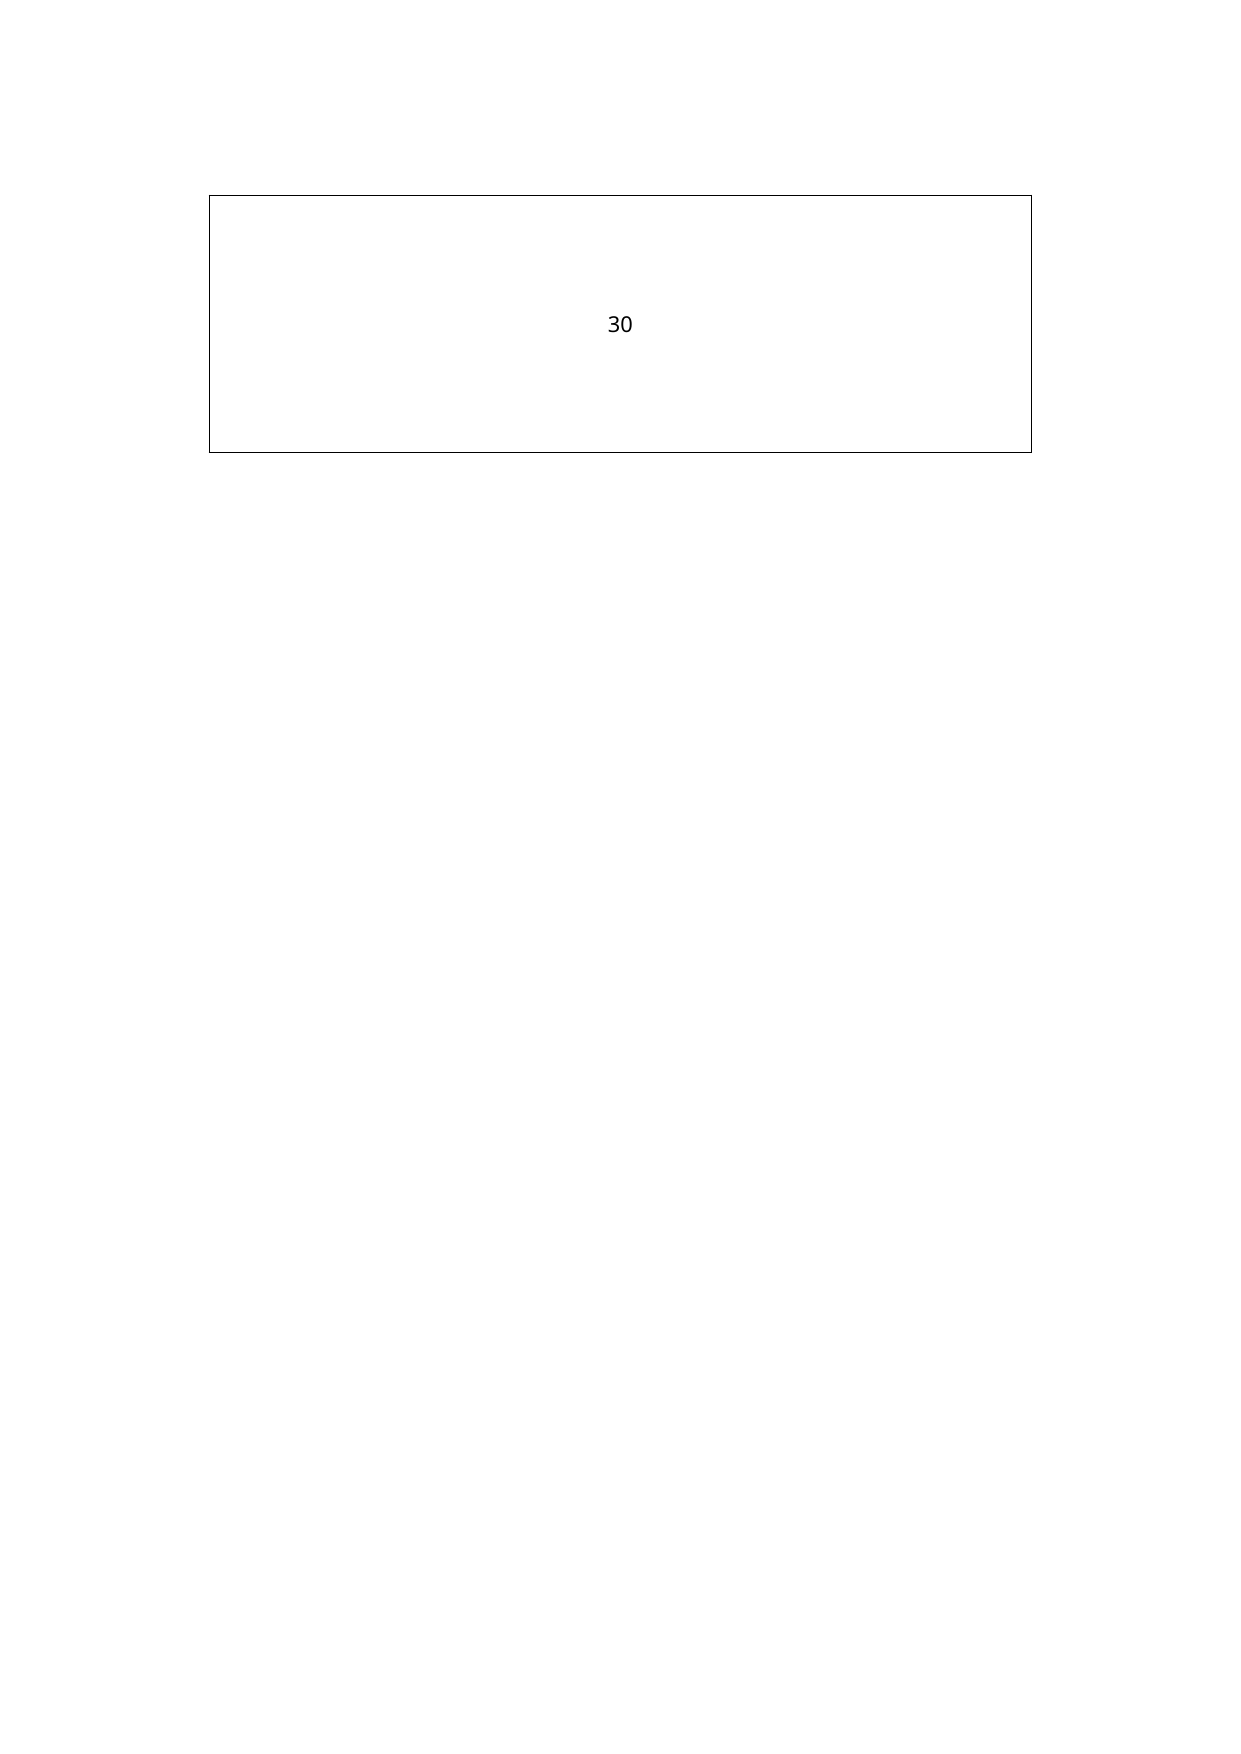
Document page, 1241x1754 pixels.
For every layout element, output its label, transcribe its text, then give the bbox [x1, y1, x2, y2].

table_cell 30 [210, 196, 1031, 452]
